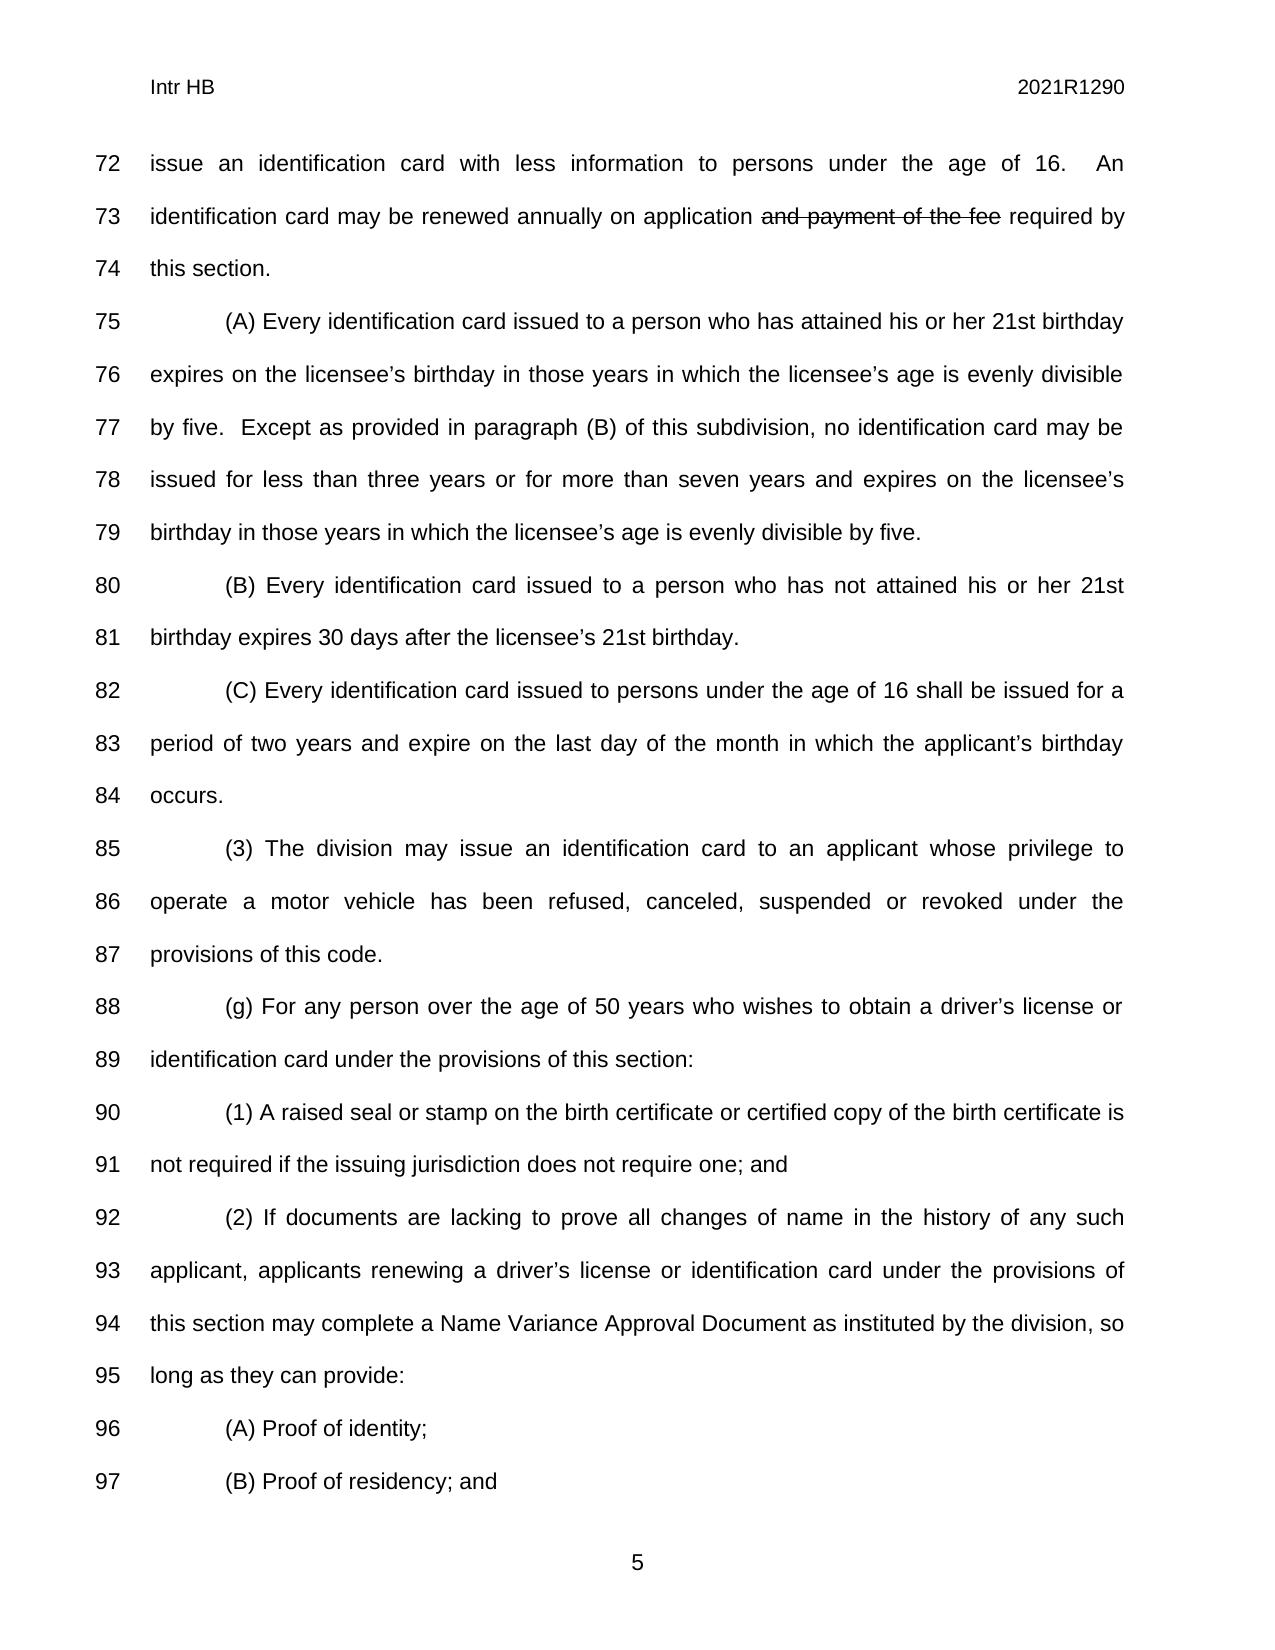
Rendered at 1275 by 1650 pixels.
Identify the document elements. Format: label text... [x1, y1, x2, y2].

text (C) Every identification card issued to persons under the age of 16 shall be issued for a period of two years and expire on the last day of the month in which the applicant’s birthday occurs. [150, 677, 1125, 809]
text (A) Every identification card issued to a person who has attained his or her 21st birthday expires on the licensee’s birthday in those years in which the licensee’s age is evenly divisible by five. Except as provided in paragraph (B) of this subdivision, no identification card may be issued for less than three years or for more than seven years and expires on the licensee’s birthday in those years in which the licensee’s age is evenly divisible by five. [150, 308, 1125, 545]
text (A) Proof of identity; [150, 1415, 1125, 1441]
text (B) Every identification card issued to a person who has not attained his or her 21st birthday expires 30 days after the licensee’s 21st birthday. [150, 572, 1125, 651]
text (1) A raised seal or stamp on the birth certificate or certified copy of the birth certificate is not required if the issuing jurisdiction does not require one; and [150, 1099, 1125, 1178]
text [150, 150, 1125, 282]
text (3) The division may issue an identification card to an applicant whose privilege to operate a motor vehicle has been refused, canceled, suspended or revoked under the provisions of this code. [150, 835, 1125, 967]
text (B) Proof of residency; and [150, 1468, 1125, 1494]
text (g) For any person over the age of 50 years who wishes to obtain a driver’s license or identification card under the provisions of this section: [150, 993, 1125, 1072]
text (2) If documents are lacking to prove all changes of name in the history of any such applicant, applicants renewing a driver’s license or identification card under the provisions of this section may complete a Name Variance Approval Document as instituted by the division, so long as they can provide: [150, 1204, 1125, 1389]
